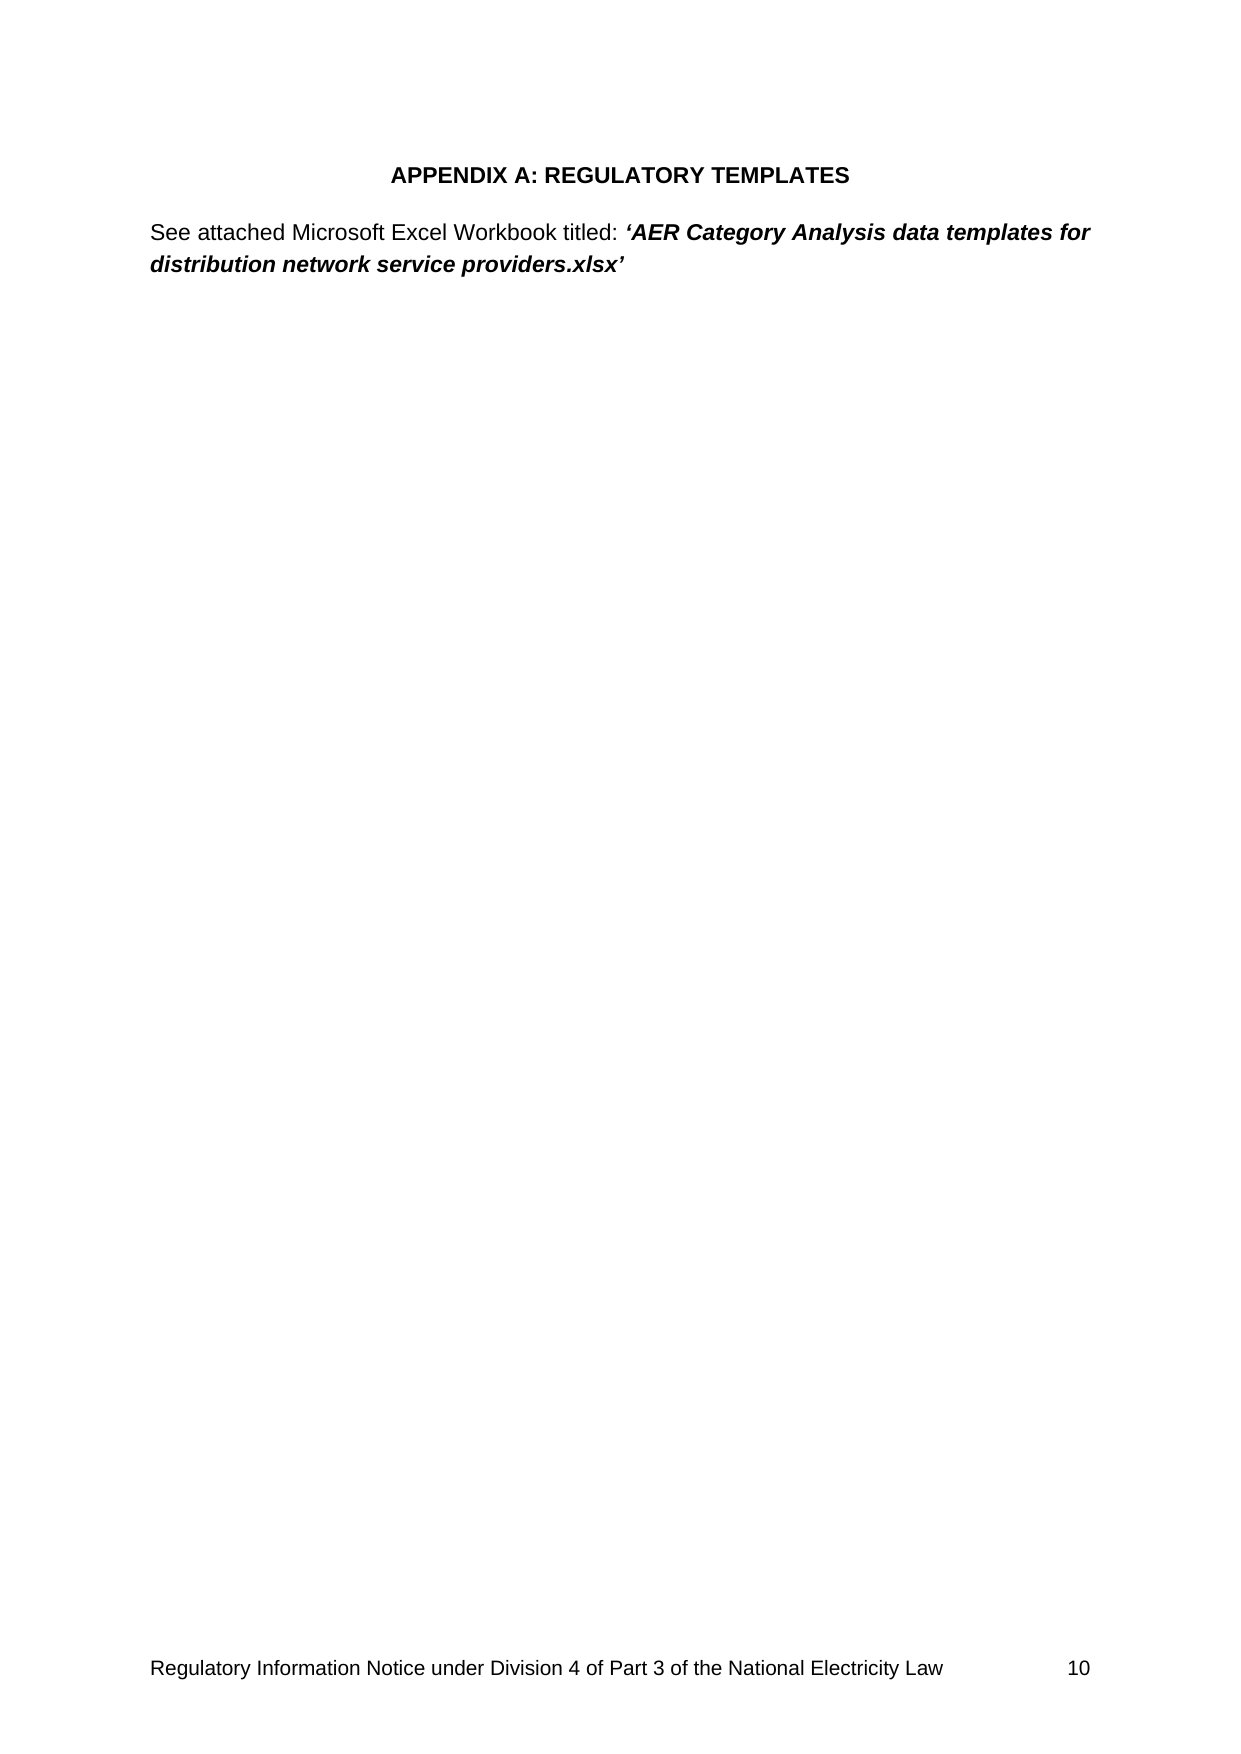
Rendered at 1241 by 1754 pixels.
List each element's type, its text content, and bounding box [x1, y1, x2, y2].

subtitle APPENDIX A: REGULATORY TEMPLATES [150, 162, 1090, 189]
text See attached Microsoft Excel Workbook titled: ‘AER Category Analysis data templates for distribution network service providers.xlsx’ [150, 219, 1090, 277]
